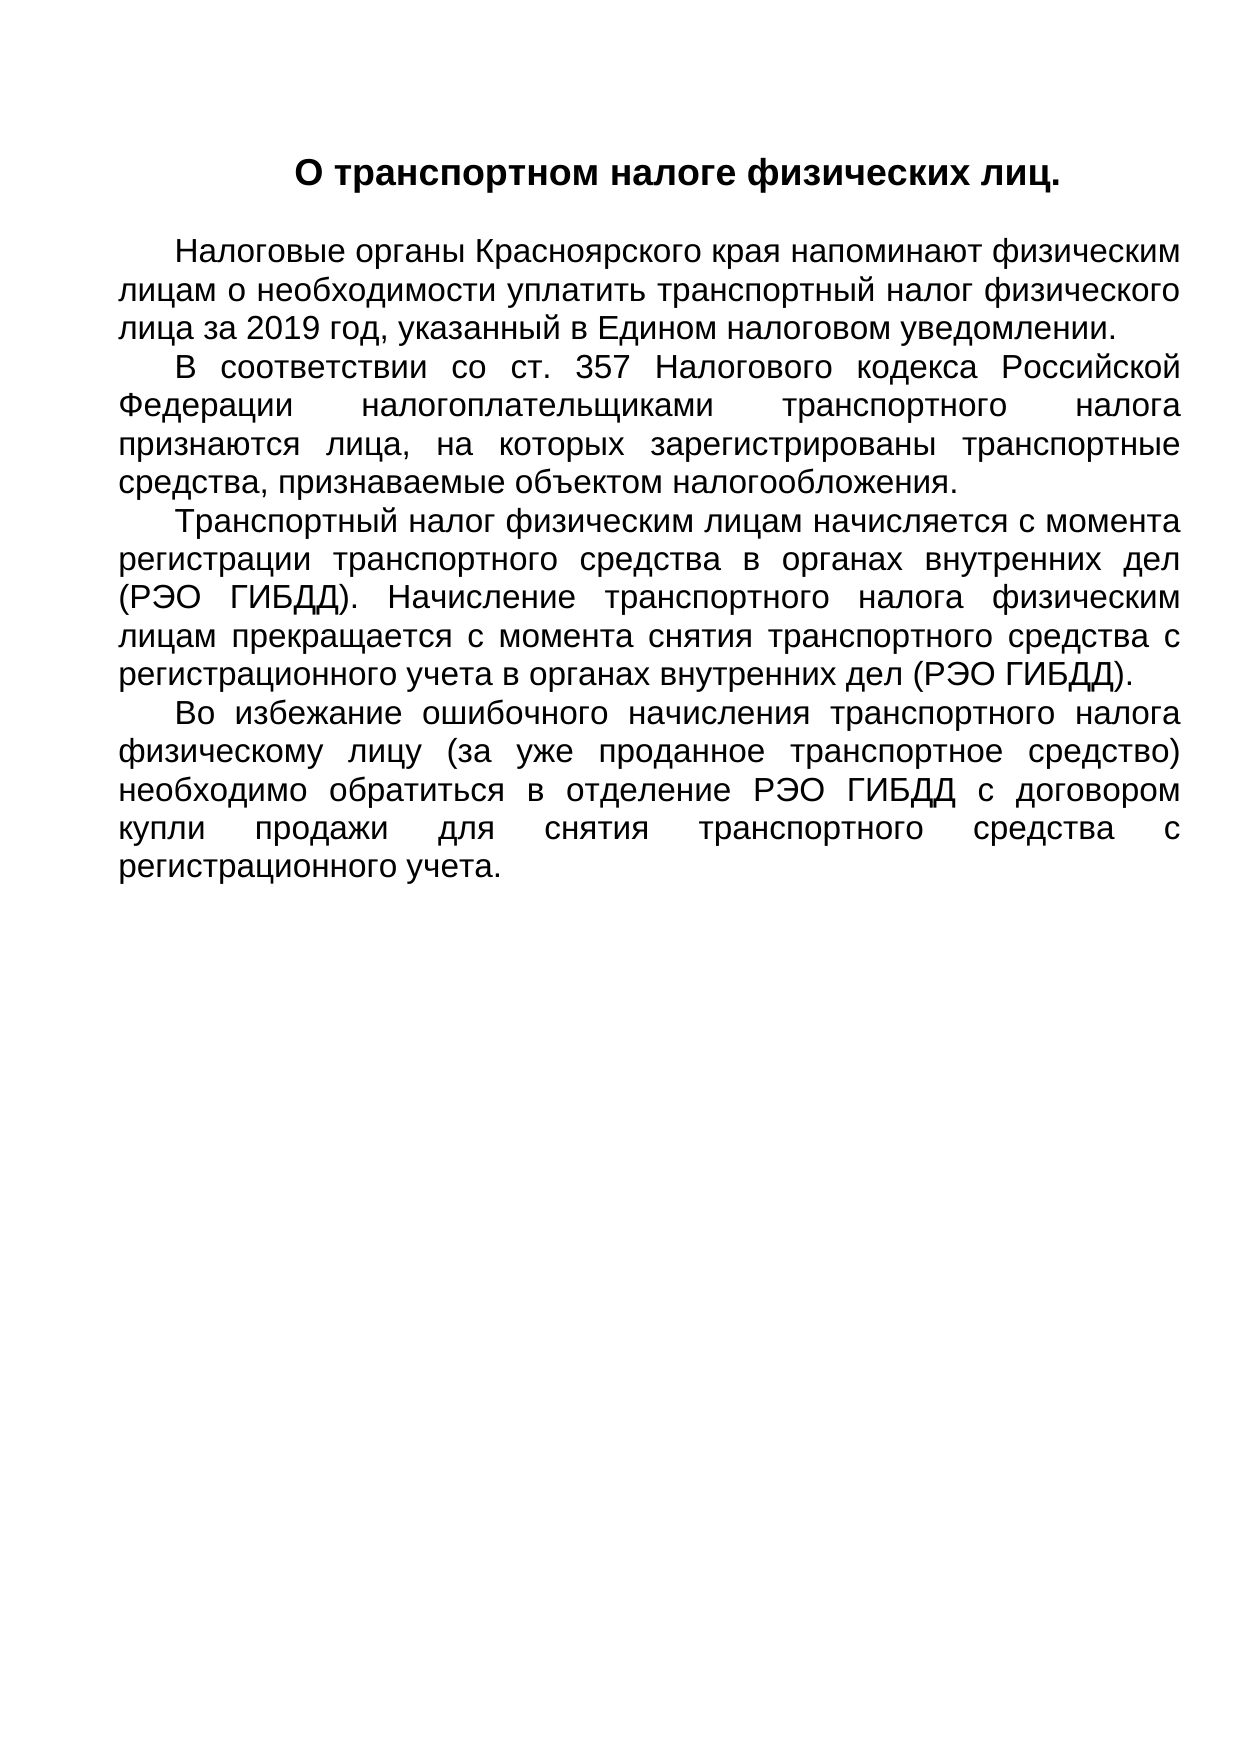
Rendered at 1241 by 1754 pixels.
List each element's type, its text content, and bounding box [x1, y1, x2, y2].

text Налоговые органы Красноярского края напоминают физическим лицам о необходимости уплатить транспортный налог физического лица за 2019 год, указанный в Едином налоговом уведомлении. [118, 232, 1181, 347]
text В соответствии со ст. 357 Налогового кодекса Российской Федерации налогоплательщиками транспортного налога признаются лица, на которых зарегистрированы транспортные средства, признаваемые объектом налогообложения. [118, 347, 1181, 501]
text Транспортный налог физическим лицам начисляется с момента регистрации транспортного средства в органах внутренних дел (РЭО ГИБДД). Начисление транспортного налога физическим лицам прекращается с момента снятия транспортного средства с регистрационного учета в органах внутренних дел (РЭО ГИБДД). [118, 501, 1181, 693]
text Во избежание ошибочного начисления транспортного налога физическому лицу (за уже проданное транспортное средство) необходимо обратиться в отделение РЭО ГИБДД с договором купли продажи для снятия транспортного средства с регистрационного учета. [118, 693, 1181, 885]
text О транспортном налоге физических лиц. [118, 150, 1181, 193]
